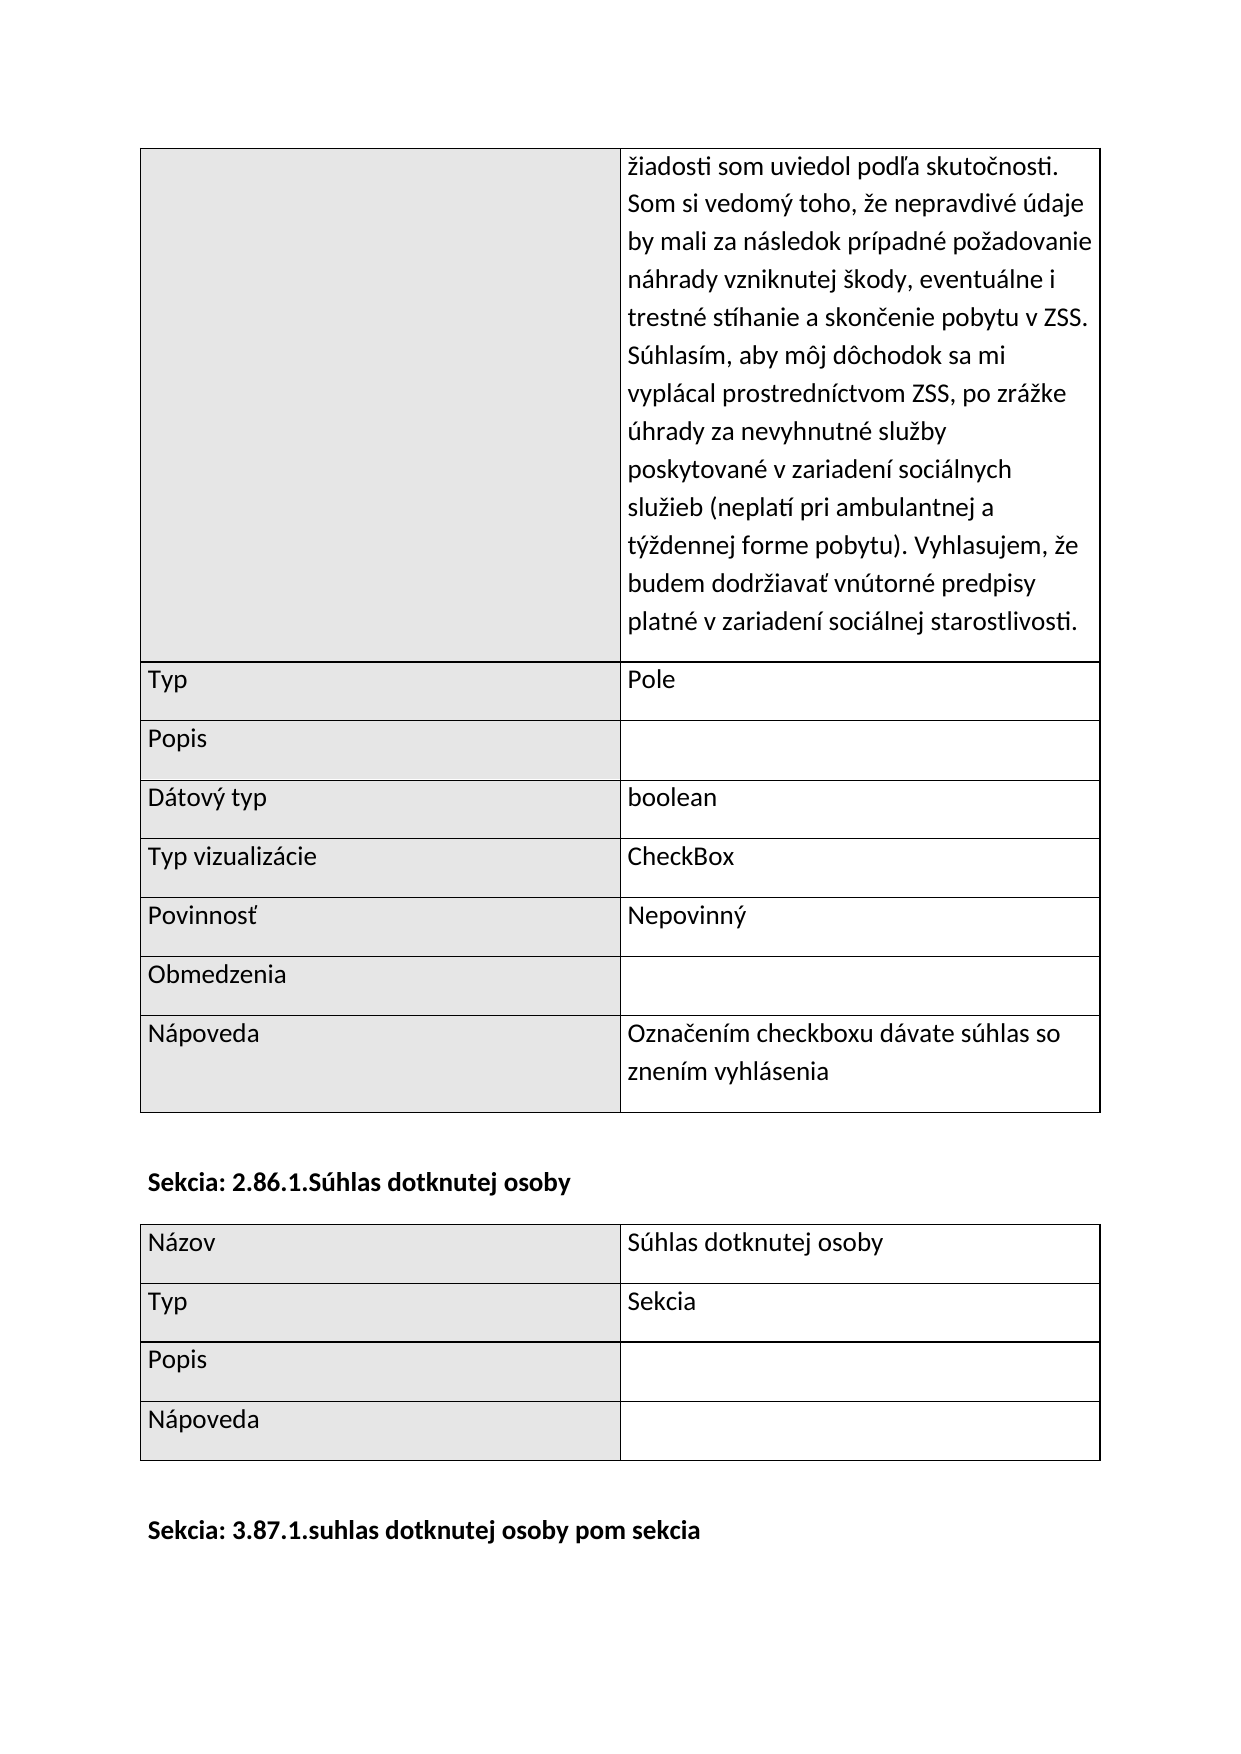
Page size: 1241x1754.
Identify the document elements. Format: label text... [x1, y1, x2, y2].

text Sekcia: 2.86.1.Súhlas dotknutej osoby [148, 1165, 1093, 1198]
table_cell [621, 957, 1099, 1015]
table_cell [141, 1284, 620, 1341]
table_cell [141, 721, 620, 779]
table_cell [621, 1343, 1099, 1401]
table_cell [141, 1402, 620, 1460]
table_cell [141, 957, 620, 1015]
text Sekcia: 3.87.1.suhlas dotknutej osoby pom sekcia [148, 1513, 1093, 1546]
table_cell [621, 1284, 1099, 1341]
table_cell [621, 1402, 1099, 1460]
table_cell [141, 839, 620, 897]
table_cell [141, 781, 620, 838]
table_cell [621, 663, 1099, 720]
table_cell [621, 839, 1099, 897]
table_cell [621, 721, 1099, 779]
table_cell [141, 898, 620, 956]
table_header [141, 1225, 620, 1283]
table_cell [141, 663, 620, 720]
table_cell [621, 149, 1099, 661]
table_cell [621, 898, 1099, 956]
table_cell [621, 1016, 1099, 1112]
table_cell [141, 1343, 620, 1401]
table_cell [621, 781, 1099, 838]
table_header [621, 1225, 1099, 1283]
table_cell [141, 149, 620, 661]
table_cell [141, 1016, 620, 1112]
